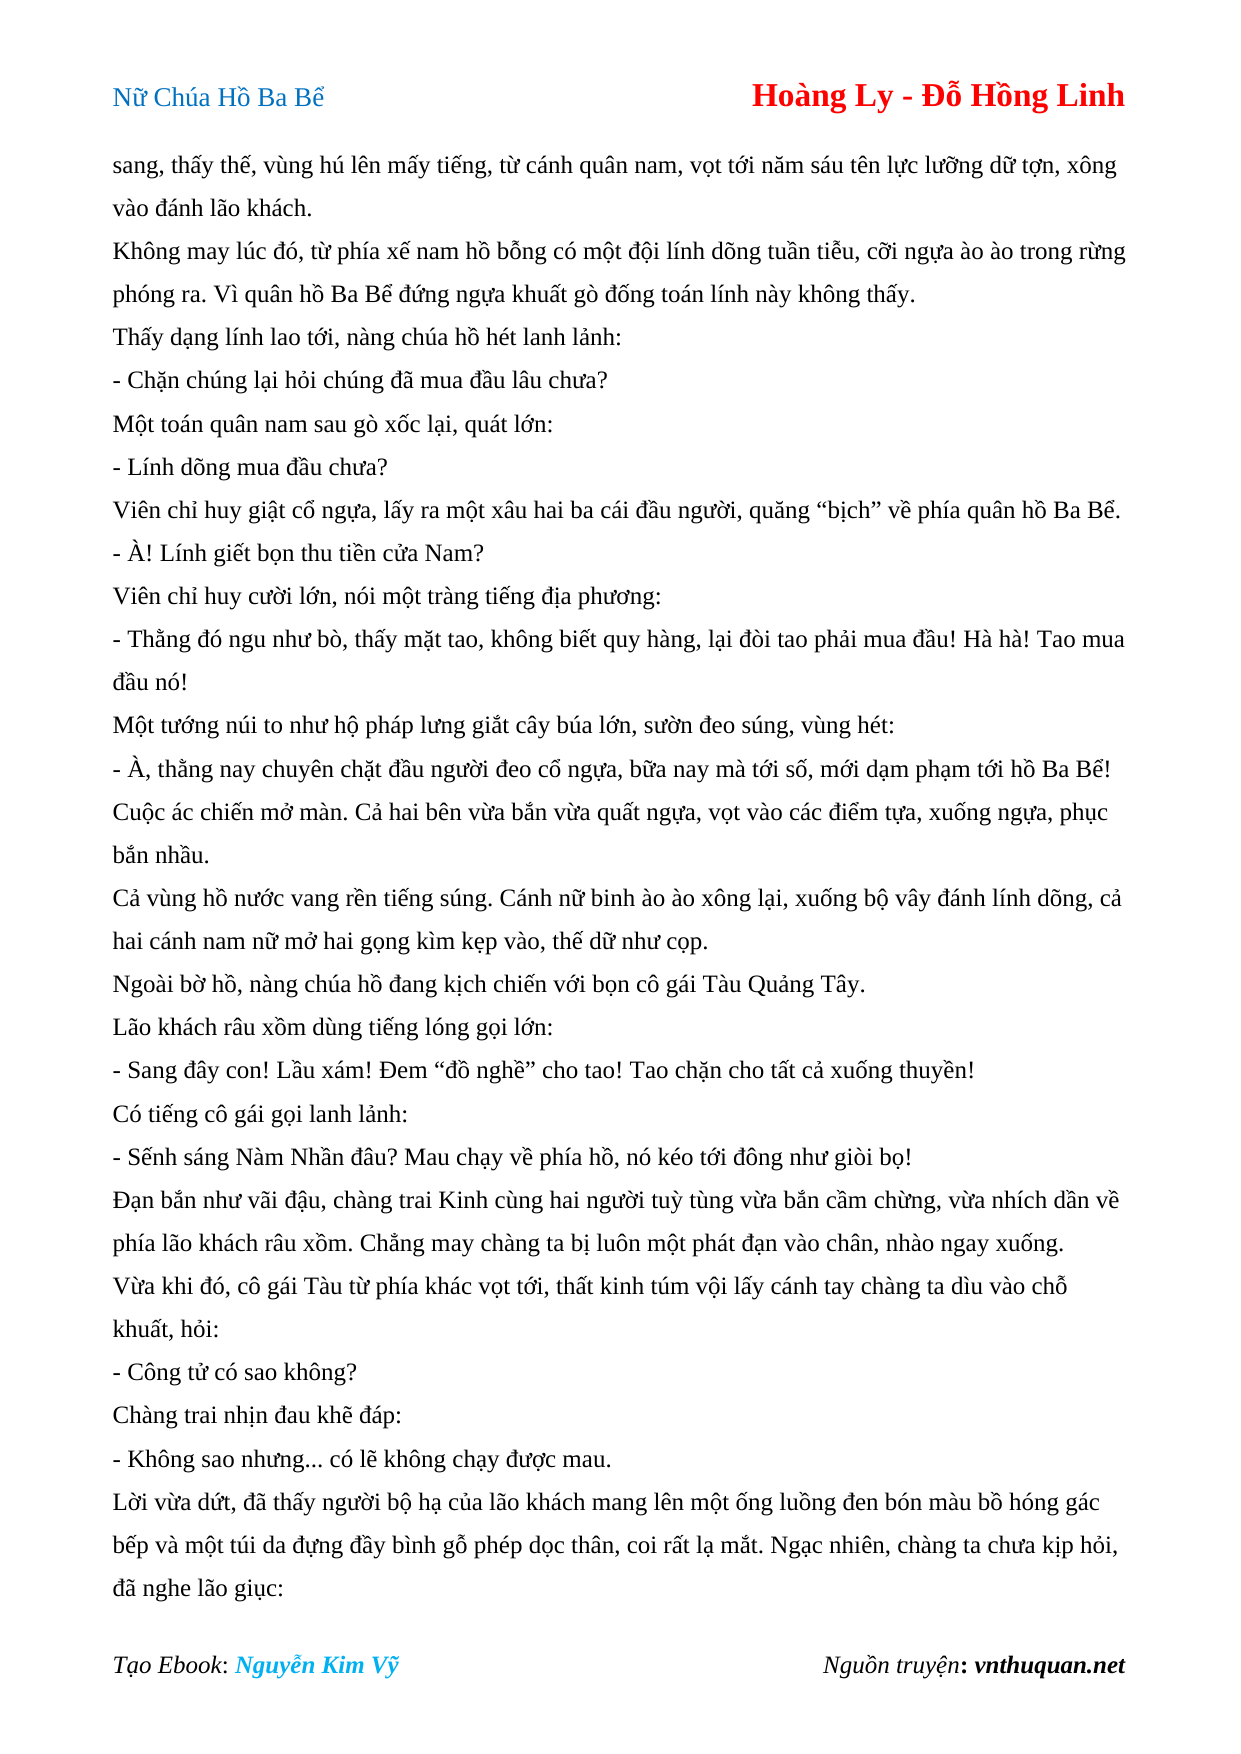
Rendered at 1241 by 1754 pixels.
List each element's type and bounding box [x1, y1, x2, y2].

text [112, 150, 1128, 1602]
